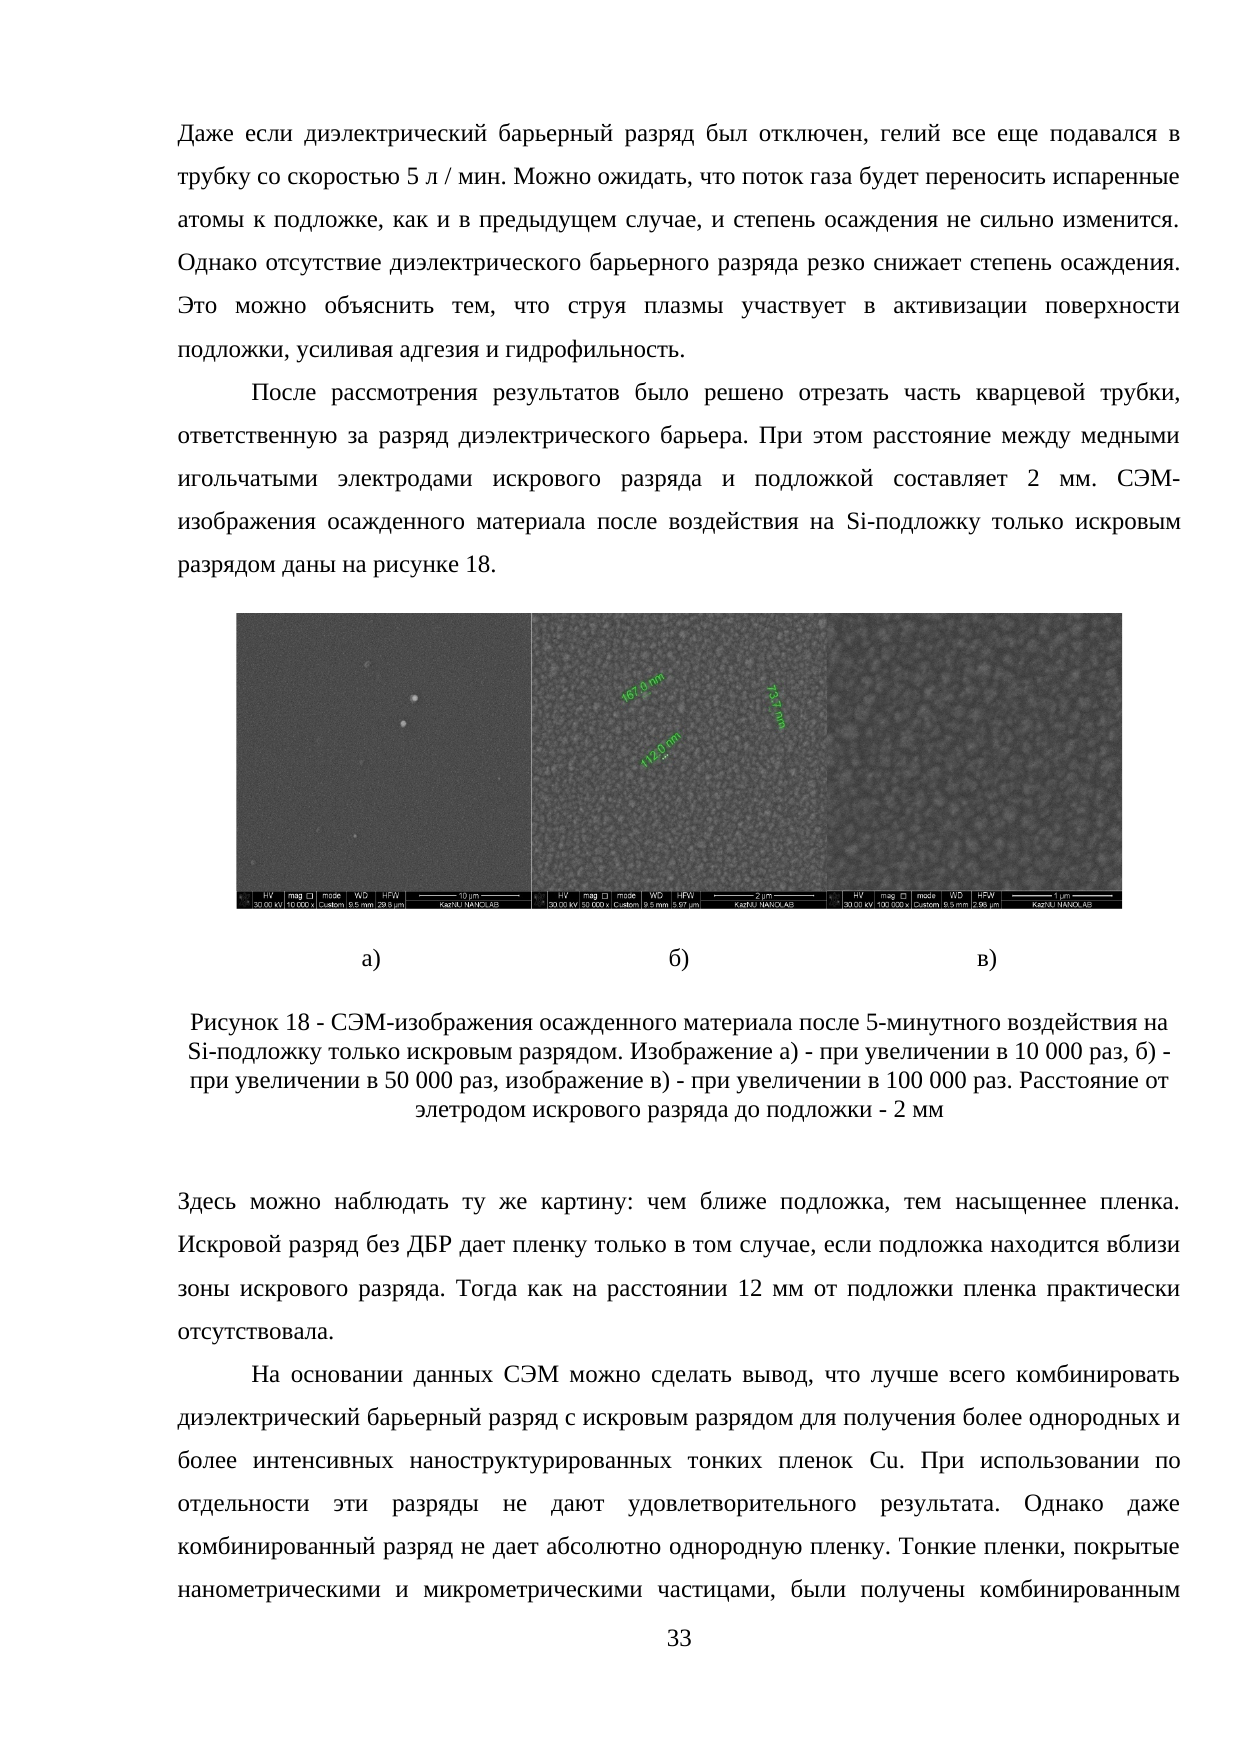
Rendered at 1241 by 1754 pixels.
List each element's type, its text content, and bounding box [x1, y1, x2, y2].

text После рассмотрения результатов было решено отрезать часть кварцевой трубки, ответственную за разряд диэлектрического барьера. При этом расстояние между медными игольчатыми электродами искрового разряда и подложкой составляет 2 мм. СЭМ-изображения осажденного материала после воздействия на Si-подложку только искровым разрядом даны на рисунке 18. [177, 377, 1181, 578]
picture [236, 613, 1123, 909]
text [177, 1359, 1181, 1603]
text Даже если диэлектрический барьерный разряд был отключен, гелий все еще подавался в трубку со скоростью 5 л / мин. Можно ожидать, что поток газа будет переносить испаренные атомы к подложке, как и в предыдущем случае, и степень осаждения не сильно изменится. Однако отсутствие диэлектрического барьерного разряда резко снижает степень осаждения. Это можно объяснить тем, что струя плазмы участвует в активизации поверхности подложки, усиливая адгезия и гидрофильность. [177, 118, 1181, 362]
text Здесь можно наблюдать ту же картину: чем ближе подложка, тем насыщеннее пленка. Искровой разряд без ДБР дает пленку только в том случае, если подложка находится вблизи зоны искрового разряда. Тогда как на расстоянии 12 мм от подложки пленка практически отсутствовала. [177, 1186, 1181, 1344]
text Рисунок 18 - СЭМ-изображения осажденного материала после 5-минутного воздействия на Si-подложку только искровым разрядом. Изображение a) - при увеличении в 10 000 раз, б) - при увеличении в 50 000 раз, изображение в) - при увеличении в 100 000 раз. Расстояние от элетродом искрового разряда до подложки - 2 мм [177, 1007, 1181, 1122]
text a) б) в) [177, 943, 1181, 972]
